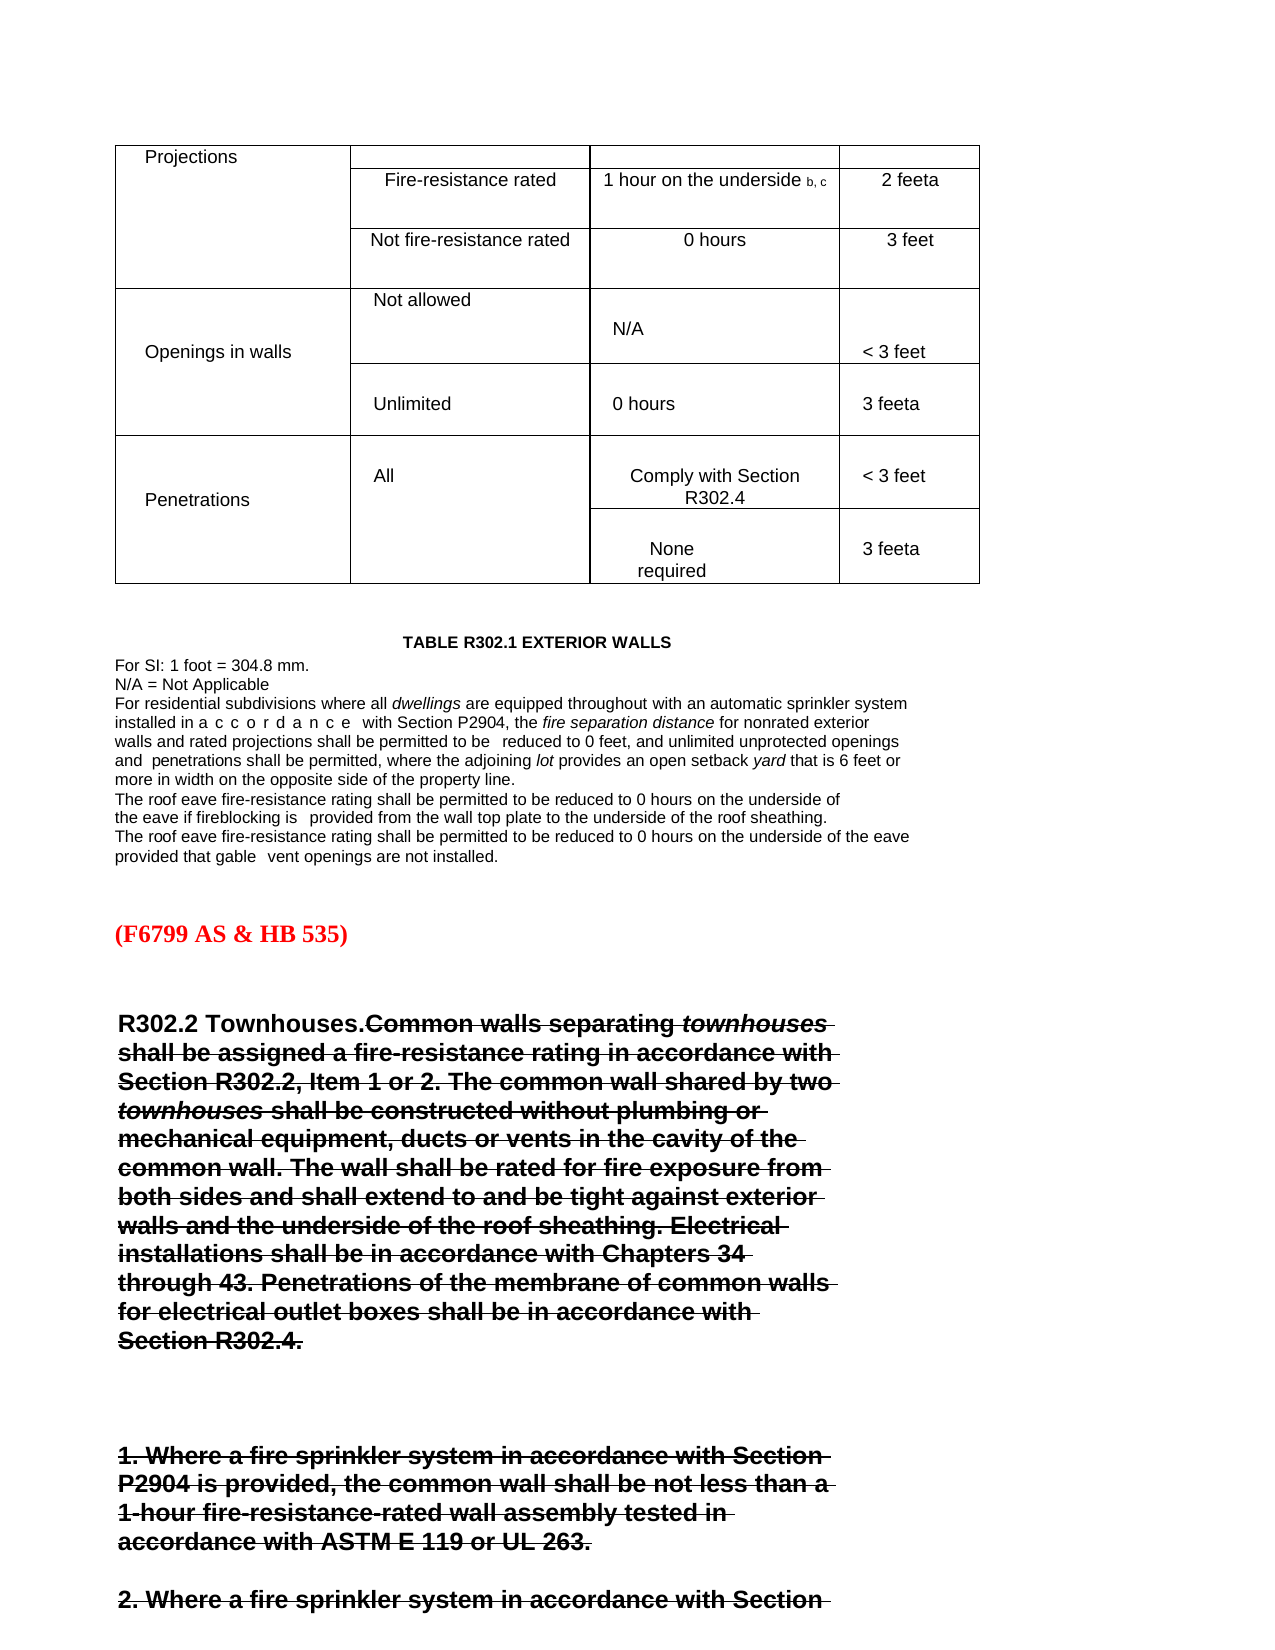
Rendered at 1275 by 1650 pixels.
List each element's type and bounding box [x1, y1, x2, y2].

table_header [111, 142, 979, 1620]
